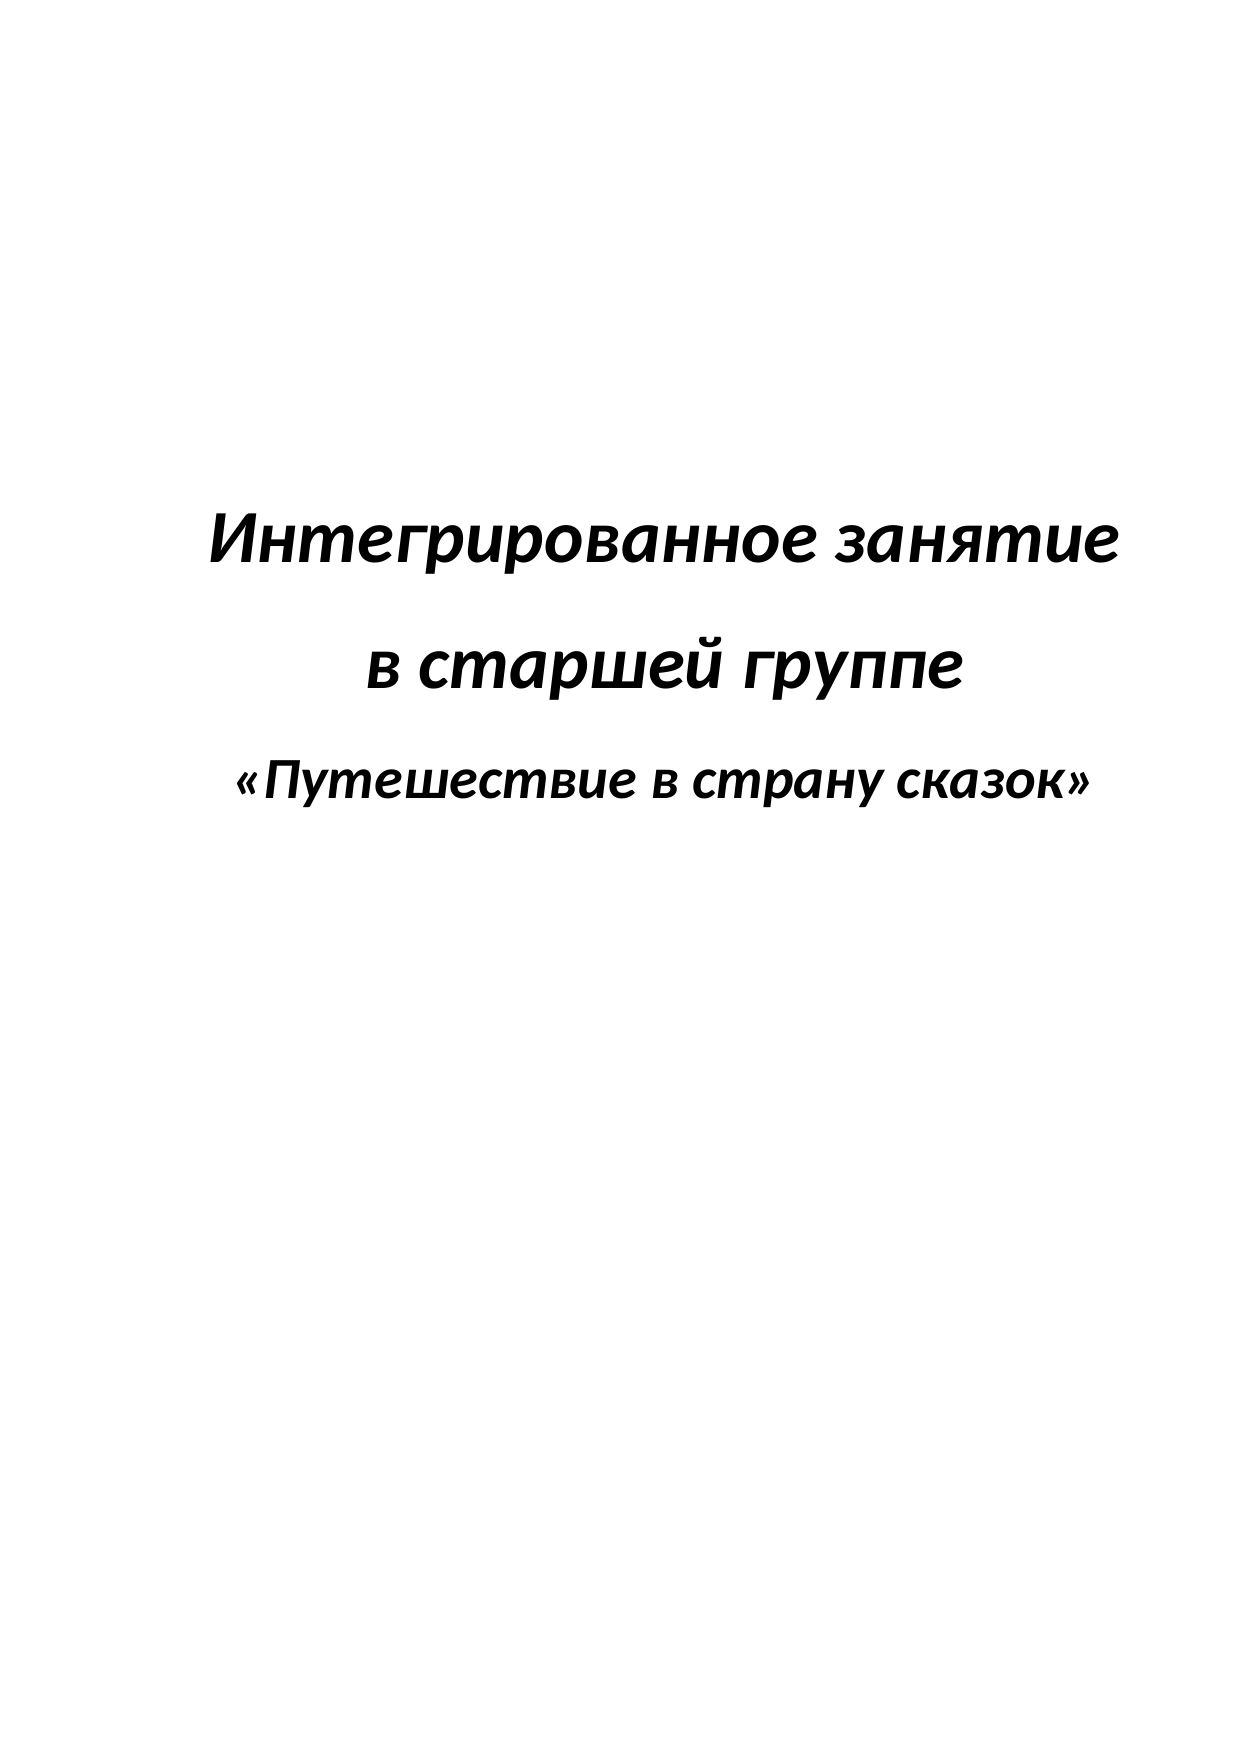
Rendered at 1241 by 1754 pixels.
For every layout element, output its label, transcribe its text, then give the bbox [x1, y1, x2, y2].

text «Путешествие в страну сказок» [177, 741, 1152, 813]
text в старшей группе [177, 615, 1152, 707]
text Интегрированное занятие [177, 489, 1152, 581]
